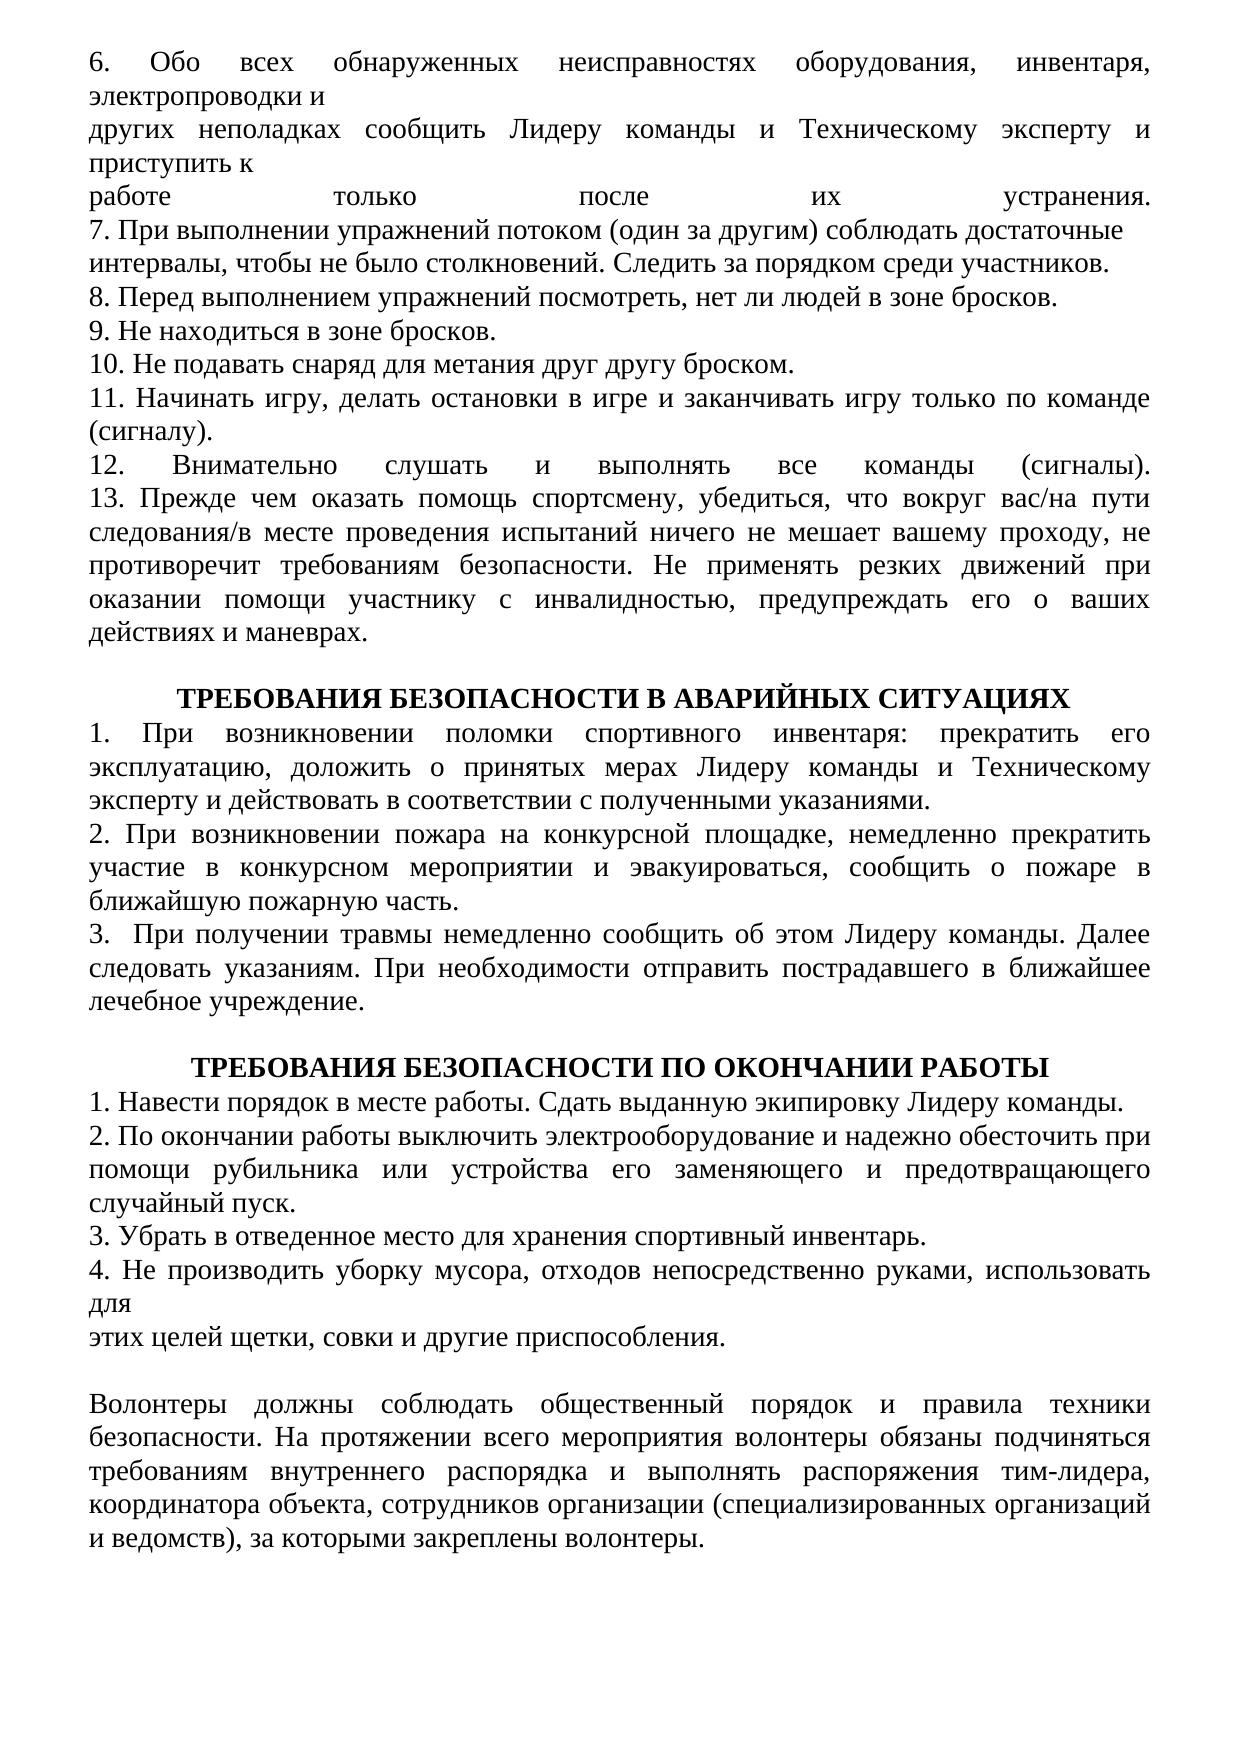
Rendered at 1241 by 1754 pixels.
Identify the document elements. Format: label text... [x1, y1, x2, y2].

text ТРЕБОВАНИЯ БЕЗОПАСНОСТИ В АВАРИЙНЫХ СИТУАЦИЯХ [88, 682, 1152, 715]
text этих целей щетки, совки и другие приспособления. [88, 1319, 1152, 1352]
text работе только после их устранения. 7. При выполнении упражнений потоком (один за другим) соблюдать достаточные [88, 178, 1152, 246]
text 3. Убрать в отведенное место для хранения спортивный инвентарь. [88, 1218, 1152, 1252]
text помощи рубильника или устройства его заменяющего и предотвращающего случайный пуск. [88, 1151, 1152, 1218]
text 8. Перед выполнением упражнений посмотреть, нет ли людей в зоне бросков. [88, 279, 1152, 313]
text 1. При возникновении поломки спортивного инвентаря: прекратить его эксплуатацию, доложить о принятых мерах Лидеру команды и Техническому эксперту и действовать в соответствии с полученными указаниями. [88, 715, 1152, 816]
text 3. При получении травмы немедленно сообщить об этом Лидеру команды. Далее следовать указаниям. При необходимости отправить пострадавшего в ближайшее лечебное учреждение. [88, 916, 1152, 1017]
text 12. Внимательно слушать и выполнять все команды (сигналы). 13. Прежде чем оказать помощь спортсмену, убедиться, что вокруг вас/на пути следования/в месте проведения испытаний ничего не мешает вашему проходу, не противоречит требованиям безопасности. Не применять резких движений при оказании помощи участнику с инвалидностью, предупреждать его о ваших действиях и маневрах. [88, 447, 1152, 648]
text 10. Не подавать снаряд для метания друг другу броском. [88, 346, 1152, 380]
text 1. Навести порядок в месте работы. Сдать выданную экипировку Лидеру команды. [88, 1084, 1152, 1118]
text 4. Не производить уборку мусора, отходов непосредственно руками, использовать для [88, 1252, 1152, 1319]
text 2. По окончании работы выключить электрооборудование и надежно обесточить при [88, 1118, 1152, 1151]
text интервалы, чтобы не было столкновений. Следить за порядком среди участников. [88, 246, 1152, 279]
text 2. При возникновении пожара на конкурсной площадке, немедленно прекратить участие в конкурсном мероприятии и эвакуироваться, сообщить о пожаре в ближайшую пожарную часть. [88, 816, 1152, 916]
text Волонтеры должны соблюдать общественный порядок и правила техники безопасности. На протяжении всего мероприятия волонтеры обязаны подчиняться требованиям внутреннего распорядка и выполнять распоряжения тим-лидера, координатора объекта, сотрудников организации (специализированных организаций и ведомств), за которыми закреплены волонтеры. [88, 1386, 1152, 1554]
text ТРЕБОВАНИЯ БЕЗОПАСНОСТИ ПО ОКОНЧАНИИ РАБОТЫ [88, 1051, 1152, 1084]
text 11. Начинать игру, делать остановки в игре и заканчивать игру только по команде (сигналу). [88, 380, 1152, 447]
text других неполадках сообщить Лидеру команды и Техническому эксперту и приступить к [88, 111, 1152, 178]
text 6. Обо всех обнаруженных неисправностях оборудования, инвентаря, электропроводки и [88, 44, 1152, 111]
text 9. Не находиться в зоне бросков. [88, 313, 1152, 346]
